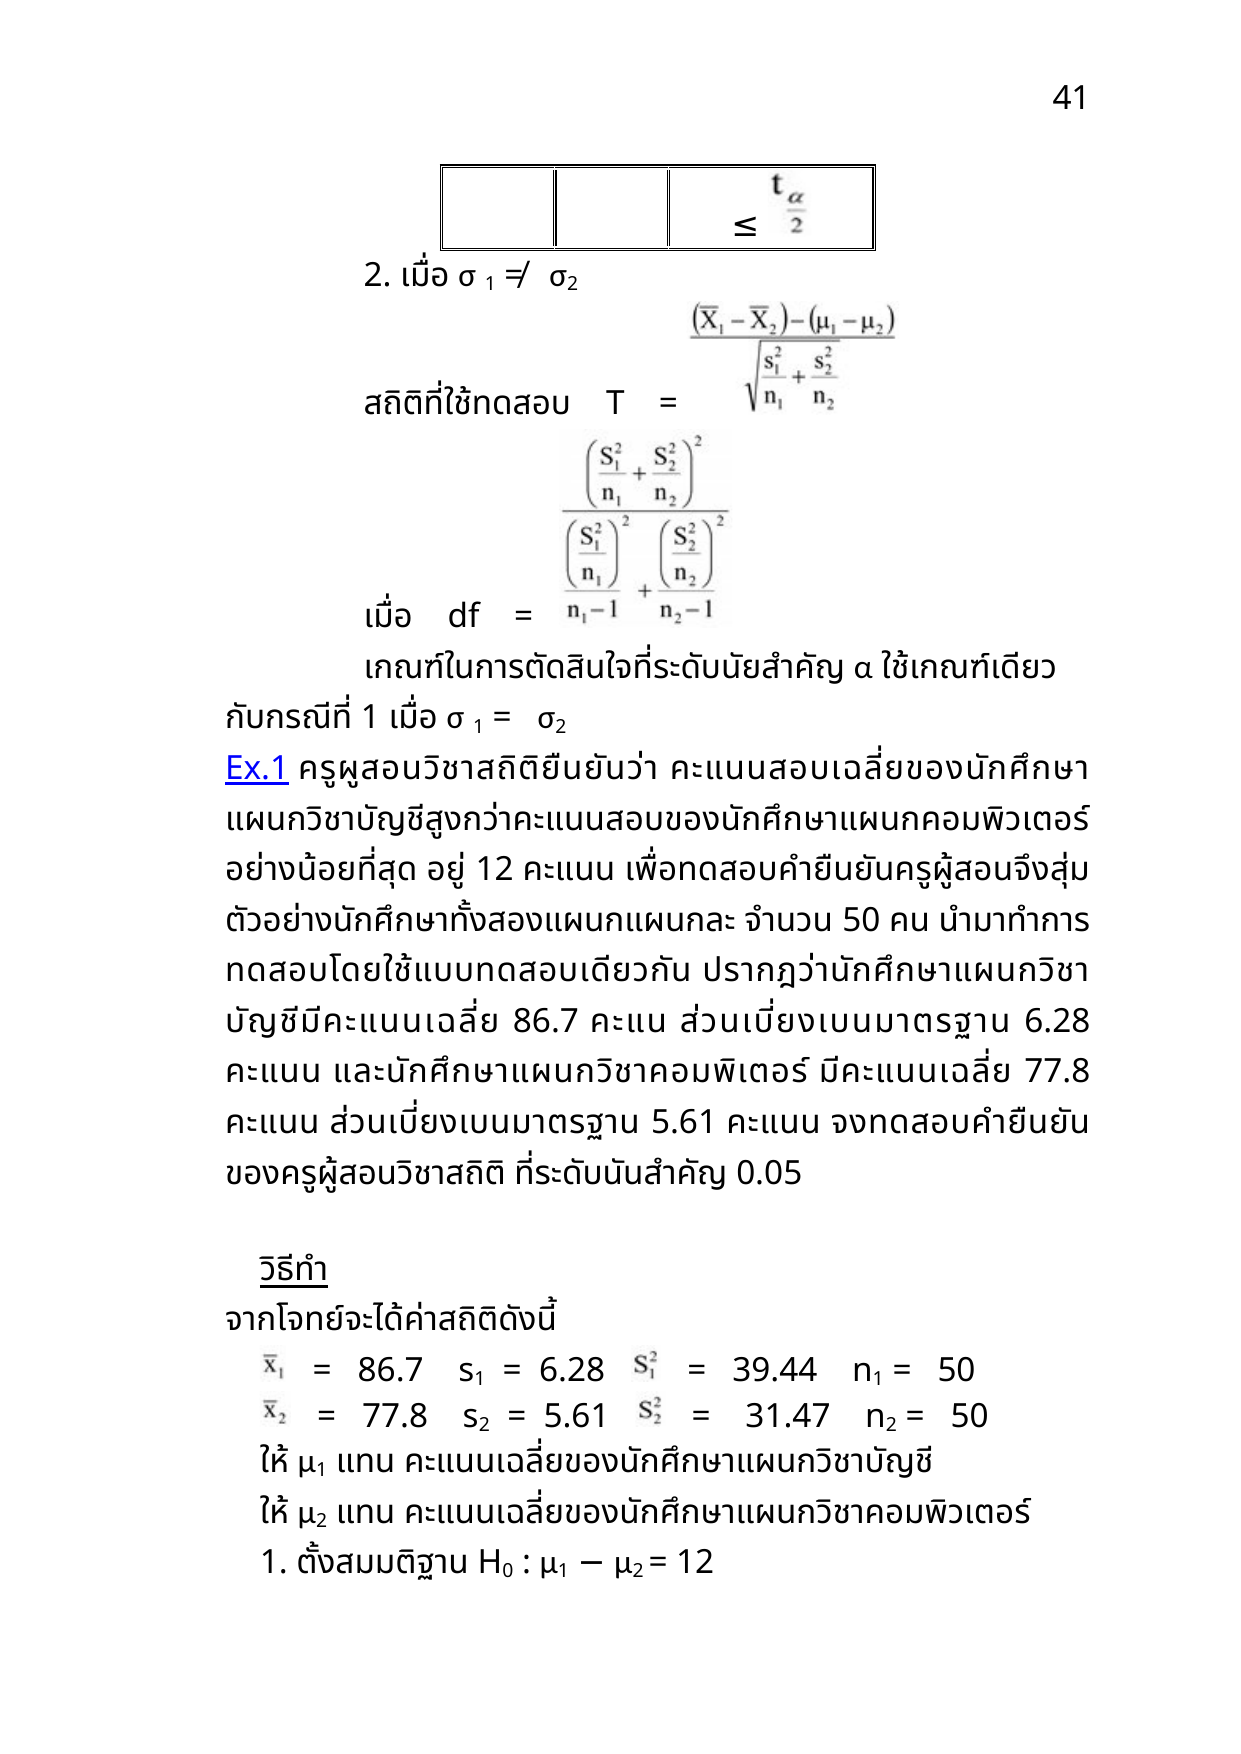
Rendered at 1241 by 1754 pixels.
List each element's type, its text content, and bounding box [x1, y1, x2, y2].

picture [259, 1345, 287, 1382]
text 2. เมื่อ σ 1 ≠ σ2 สถิติที่ใช้ทดสอบ T = เมื่อ df = เกณฑ์ในการตัดสินใจที่ระดับนัยสำคัญ α ใช้เกณฑ์เดียวกับกรณีที่ 1 เมื่อ σ 1 = σ2 [225, 251, 1090, 744]
picture [767, 169, 812, 237]
text = 77.8 s2 = 5.61 = 31.47 n2 = 50 [225, 1391, 1090, 1437]
table_cell H1 : μ1 ≠ μ2 [555, 168, 669, 248]
table_cell T ≥ หรือ T ≤ [669, 168, 872, 248]
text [225, 1437, 1090, 1589]
text วิธีทำ จากโจทย์จะได้ค่าสถิติดังนี้ = 86.7 s1 = 6.28 = 39.44 n1 = 50 [225, 1244, 1090, 1391]
picture [631, 1345, 662, 1382]
picture [558, 429, 733, 628]
picture [686, 301, 900, 415]
picture [259, 1391, 291, 1427]
text Ex.1 ครูผูสอนวิชาสถิติยืนยันว่า คะแนนสอบเฉลี่ยของนักศึกษาแผนกวิชาบัญชีสูงกว่าคะแนนสอบของนักศึกษาแผนกคอมพิวเตอร์ อย่างน้อยที่สุด อยู่ 12 คะแนน เพื่อทดสอบคำยืนยันครูผู้สอนจึงสุ่มตัวอย่างนักศึกษาทั้งสองแผนกแผนกละ จำนวน 50 คน นำมาทำการทดสอบโดยใช้แบบทดสอบเดียวกัน ปรากฎว่านักศึกษาแผนกวิชาบัญชีมีคะแนนเฉลี่ย 86.7 คะแน ส่วนเบี่ยงเบนมาตรฐาน 6.28 คะแนน และนักศึกษาแผนกวิชาคอมพิเตอร์ มีคะแนนเฉลี่ย 77.8 คะแนน ส่วนเบี่ยงเบนมาตรฐาน 5.61 คะแนน จงทดสอบคำยืนยันของครูผู้สอนวิชาสถิติ ที่ระดับนันสำคัญ 0.05 [225, 744, 1090, 1199]
picture [635, 1391, 666, 1427]
table_cell H0 : μ1 − μ2 [443, 166, 555, 248]
